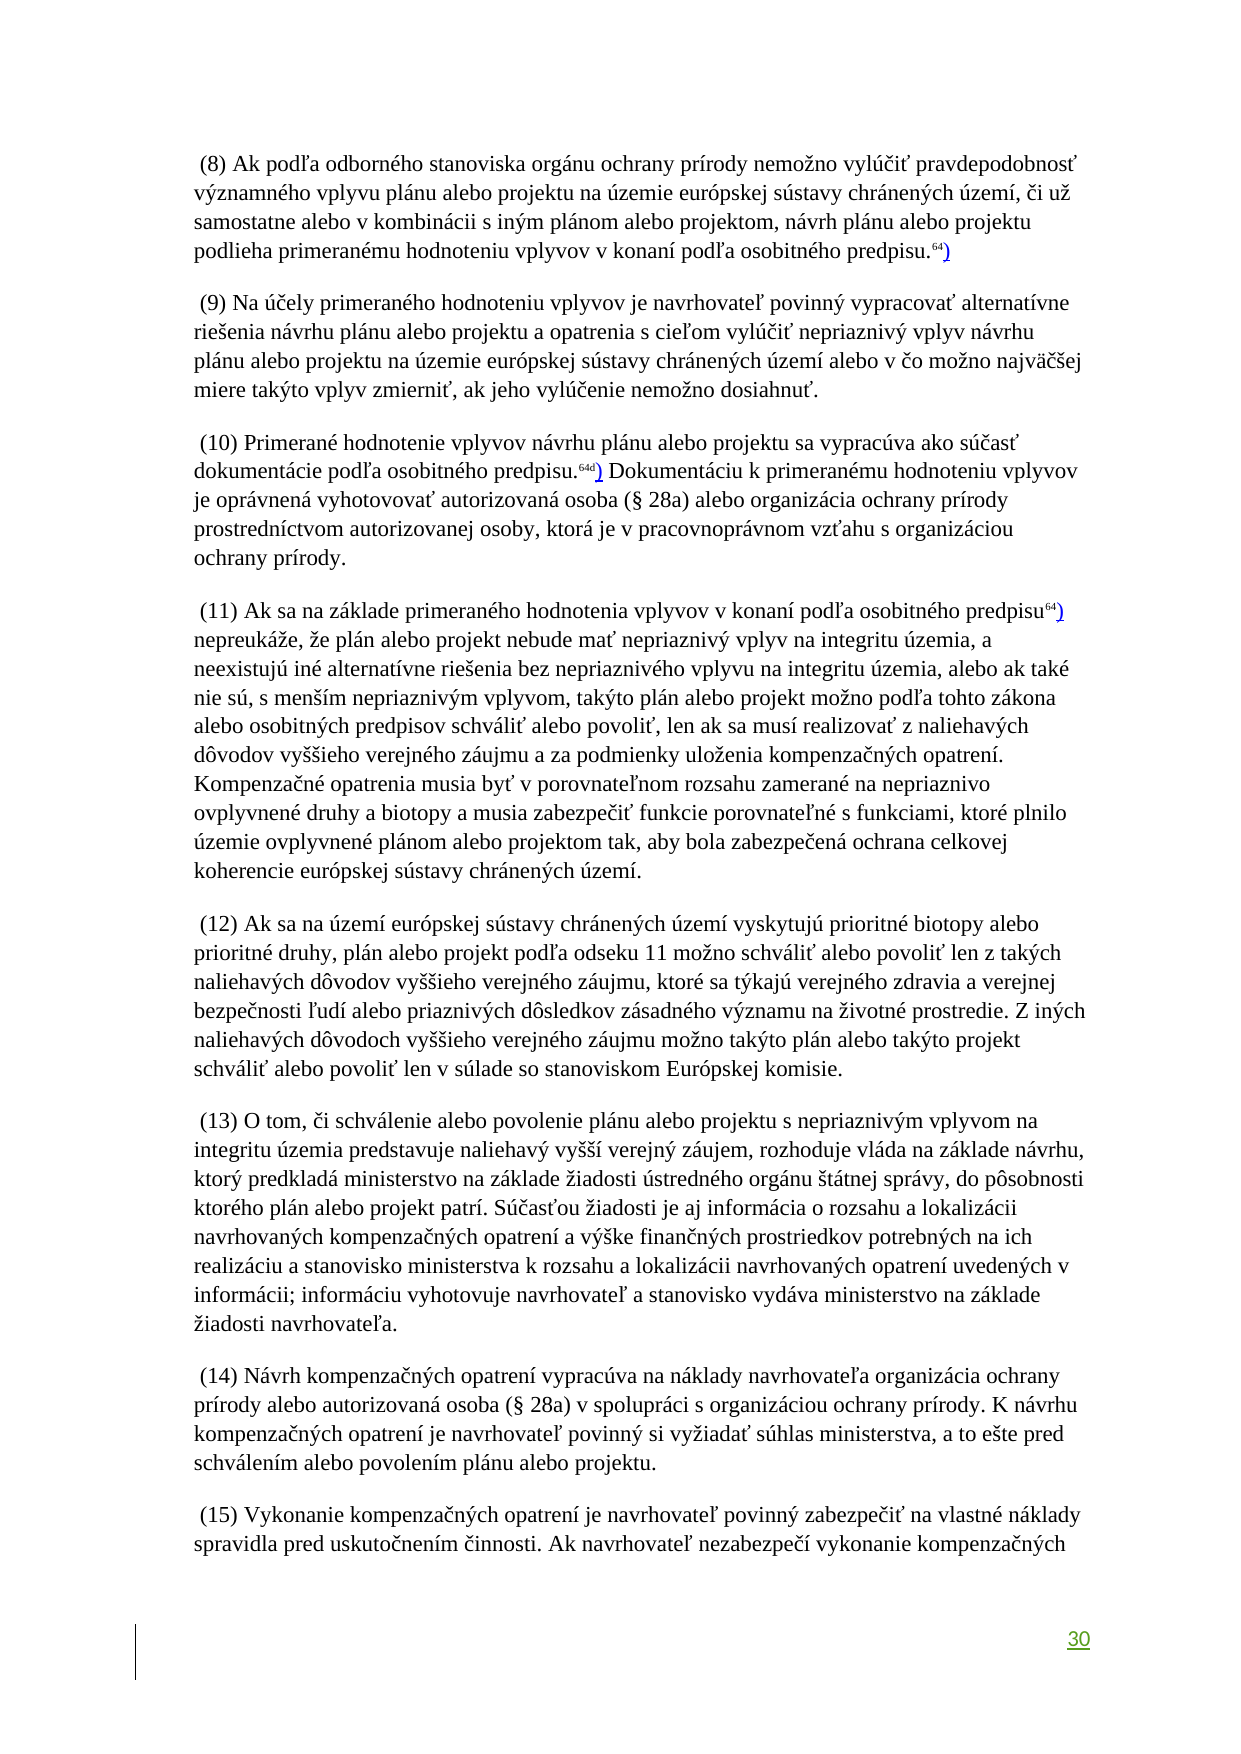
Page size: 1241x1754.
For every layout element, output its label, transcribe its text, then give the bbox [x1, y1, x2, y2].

text (11) Ak sa na základe primeraného hodnotenia vplyvov v konaní podľa osobitného predpisu64) nepreukáže, že plán alebo projekt nebude mať nepriaznivý vplyv na integritu územia, a neexistujú iné alternatívne riešenia bez nepriaznivého vplyvu na integritu územia, alebo ak také nie sú, s menším nepriaznivým vplyvom, takýto plán alebo projekt možno podľa tohto zákona alebo osobitných predpisov schváliť alebo povoliť, len ak sa musí realizovať z naliehavých dôvodov vyššieho verejného záujmu a za podmienky uloženia kompenzačných opatrení. Kompenzačné opatrenia musia byť v porovnateľnom rozsahu zamerané na nepriaznivo ovplyvnené druhy a biotopy a musia zabezpečiť funkcie porovnateľné s funkciami, ktoré plnilo územie ovplyvnené plánom alebo projektom tak, aby bola zabezpečená ochrana celkovej koherencie európskej sústavy chránených území. [194, 597, 1090, 884]
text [194, 1501, 1090, 1557]
text (10) Primerané hodnotenie vplyvov návrhu plánu alebo projektu sa vypracúva ako súčasť dokumentácie podľa osobitného predpisu.64d) Dokumentáciu k primeranému hodnoteniu vplyvov je oprávnená vyhotovovať autorizovaná osoba (§ 28a) alebo organizácia ochrany prírody prostredníctvom autorizovanej osoby, ktorá je v pracovnoprávnom vzťahu s organizáciou ochrany prírody. [194, 428, 1090, 571]
text (14) Návrh kompenzačných opatrení vypracúva na náklady navrhovateľa organizácia ochrany prírody alebo autorizovaná osoba (§ 28a) v spolupráci s organizáciou ochrany prírody. K návrhu kompenzačných opatrení je navrhovateľ povinný si vyžiadať súhlas ministerstva, a to ešte pred schválením alebo povolením plánu alebo projektu. [194, 1362, 1090, 1475]
text (12) Ak sa na území európskej sústavy chránených území vyskytujú prioritné biotopy alebo prioritné druhy, plán alebo projekt podľa odseku 11 možno schváliť alebo povoliť len z takých naliehavých dôvodov vyššieho verejného záujmu, ktoré sa týkajú verejného zdravia a verejnej bezpečnosti ľudí alebo priaznivých dôsledkov zásadného významu na životné prostredie. Z iných naliehavých dôvodoch vyššieho verejného záujmu možno takýto plán alebo takýto projekt schváliť alebo povoliť len v súlade so stanoviskom Európskej komisie. [194, 910, 1090, 1081]
text (9) Na účely primeraného hodnoteniu vplyvov je navrhovateľ povinný vypracovať alternatívne riešenia návrhu plánu alebo projektu a opatrenia s cieľom vylúčiť nepriaznivý vplyv návrhu plánu alebo projektu na územie európskej sústavy chránených území alebo v čo možno najväčšej miere takýto vplyv zmierniť, ak jeho vylúčenie nemožno dosiahnuť. [194, 289, 1090, 402]
text (8) Ak podľa odborného stanoviska orgánu ochrany prírody nemožno vylúčiť pravdepodobnosť významného vplyvu plánu alebo projektu na územie európskej sústavy chránených území, či už samostatne alebo v kombinácii s iným plánom alebo projektom, návrh plánu alebo projektu podlieha primeranému hodnoteniu vplyvov v konaní podľa osobitného predpisu.64) [194, 150, 1090, 263]
text (13) O tom, či schválenie alebo povolenie plánu alebo projektu s nepriaznivým vplyvom na integritu územia predstavuje naliehavý vyšší verejný záujem, rozhoduje vláda na základe návrhu, ktorý predkladá ministerstvo na základe žiadosti ústredného orgánu štátnej správy, do pôsobnosti ktorého plán alebo projekt patrí. Súčasťou žiadosti je aj informácia o rozsahu a lokalizácii navrhovaných kompenzačných opatrení a výške finančných prostriedkov potrebných na ich realizáciu a stanovisko ministerstva k rozsahu a lokalizácii navrhovaných opatrení uvedených v informácii; informáciu vyhotovuje navrhovateľ a stanovisko vydáva ministerstvo na základe žiadosti navrhovateľa. [194, 1107, 1090, 1336]
